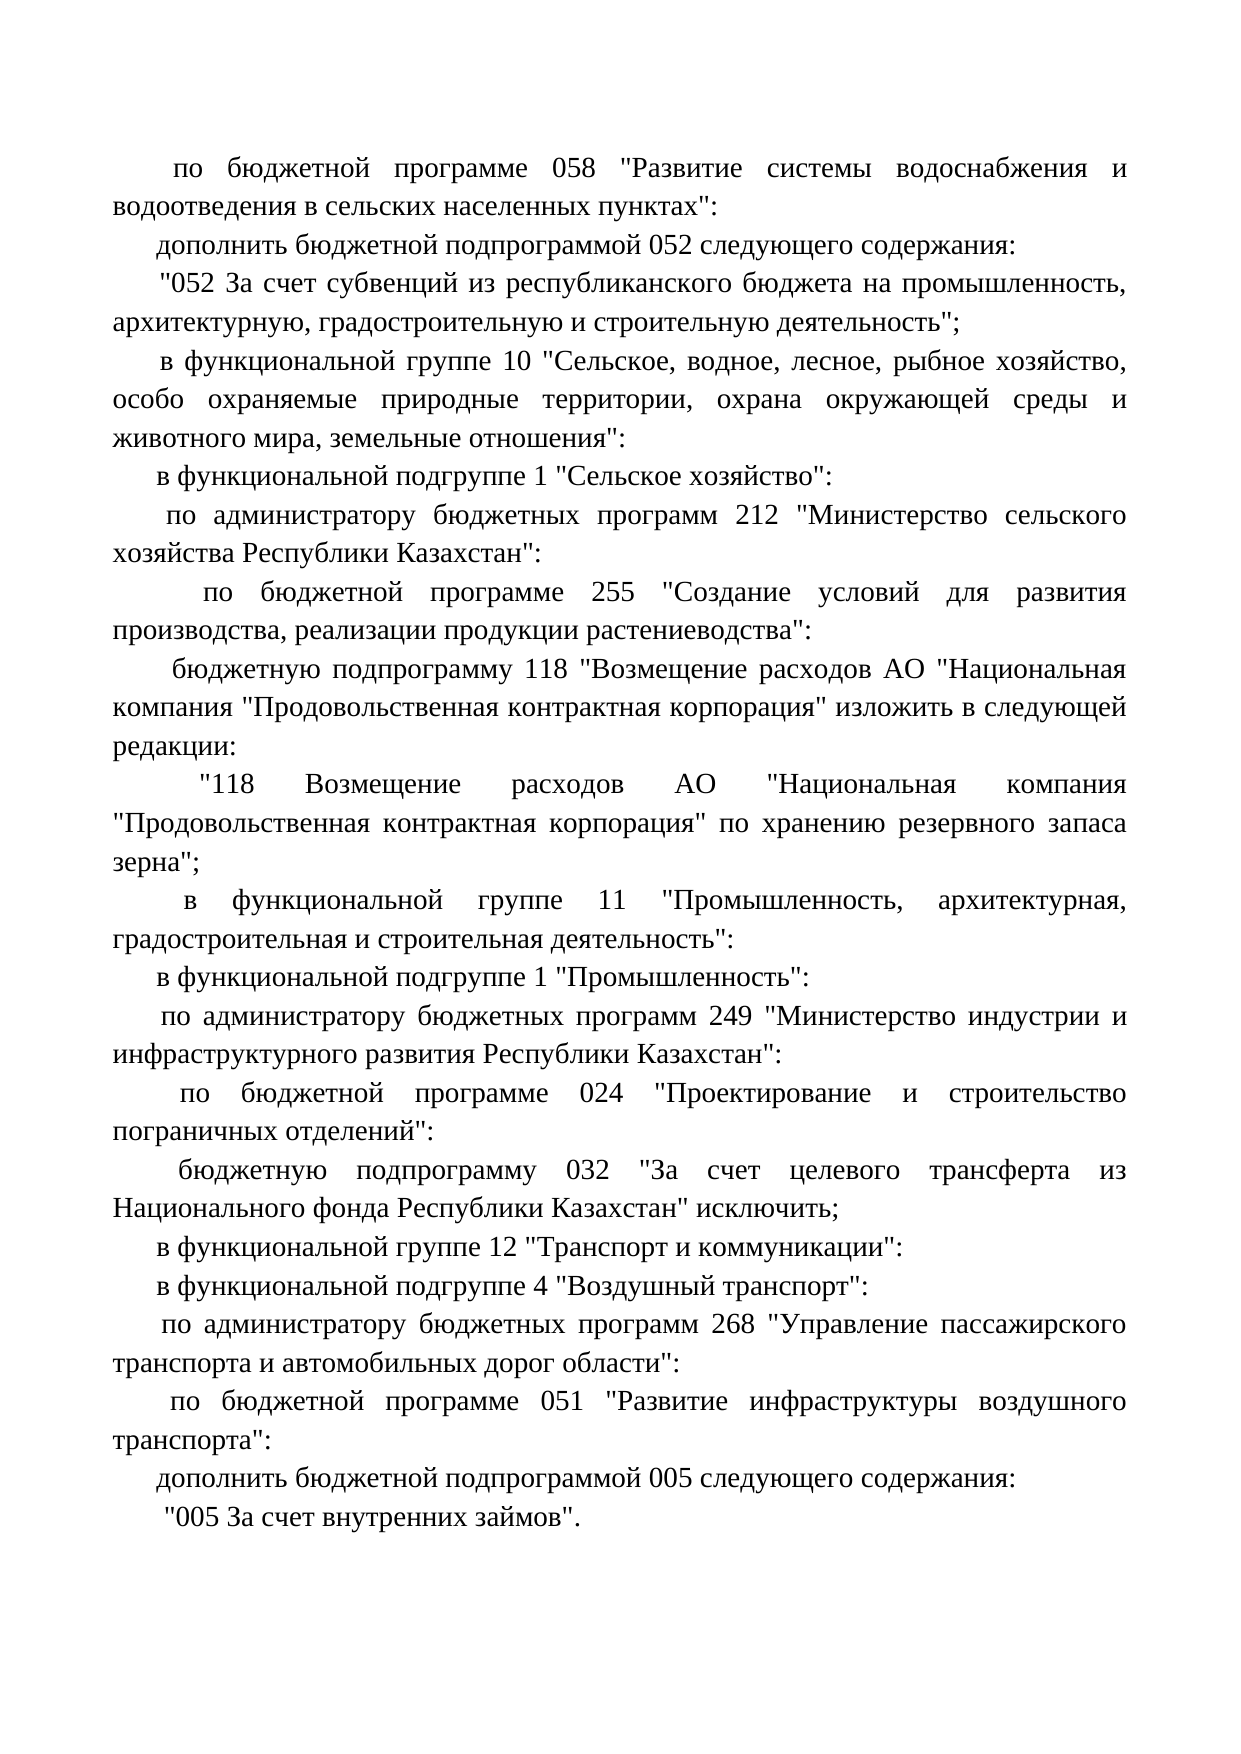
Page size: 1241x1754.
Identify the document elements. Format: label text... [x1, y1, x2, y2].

text в функциональной группе 10 "Сельское, водное, лесное, рыбное хозяйство, особо охраняемые природные территории, охрана окружающей среды и животного мира, земельные отношения": [112, 343, 1128, 453]
text в функциональной группе 11 "Промышленность, архитектурная, градостроительная и строительная деятельность": [112, 882, 1128, 954]
text по бюджетной программе 058 "Развитие системы водоснабжения и водоотведения в сельских населенных пунктах": [112, 150, 1128, 222]
text по бюджетной программе 051 "Развитие инфраструктуры воздушного транспорта": [112, 1383, 1128, 1455]
text в функциональной группе 12 "Транспорт и коммуникации": [112, 1229, 1128, 1263]
text по бюджетной программе 255 "Создание условий для развития производства, реализации продукции растениеводства": [112, 574, 1128, 646]
text дополнить бюджетной подпрограммой 005 следующего содержания: [112, 1460, 1128, 1494]
text бюджетную подпрограмму 032 "За счет целевого трансферта из Национального фонда Республики Казахстан" исключить; [112, 1152, 1128, 1224]
text в функциональной подгруппе 1 "Сельское хозяйство": [112, 458, 1128, 492]
text "118 Возмещение расходов АО "Национальная компания "Продовольственная контрактная корпорация" по хранению резервного запаса зерна"; [112, 767, 1128, 877]
text "052 За счет субвенций из республиканского бюджета на промышленность, архитектурную, градостроительную и строительную деятельность"; [112, 266, 1128, 338]
text по бюджетной программе 024 "Проектирование и строительство пограничных отделений": [112, 1075, 1128, 1147]
text по администратору бюджетных программ 212 "Министерство сельского хозяйства Республики Казахстан": [112, 497, 1128, 569]
text в функциональной подгруппе 4 "Воздушный транспорт": [112, 1268, 1128, 1301]
text бюджетную подпрограмму 118 "Возмещение расходов АО "Национальная компания "Продовольственная контрактная корпорация" изложить в следующей редакции: [112, 651, 1128, 762]
text по администратору бюджетных программ 268 "Управление пассажирского транспорта и автомобильных дорог области": [112, 1306, 1128, 1378]
text дополнить бюджетной подпрограммой 052 следующего содержания: [112, 227, 1128, 261]
text "005 За счет внутренних займов". [112, 1499, 1128, 1532]
text в функциональной подгруппе 1 "Промышленность": [112, 959, 1128, 993]
text по администратору бюджетных программ 249 "Министерство индустрии и инфраструктурного развития Республики Казахстан": [112, 998, 1128, 1070]
